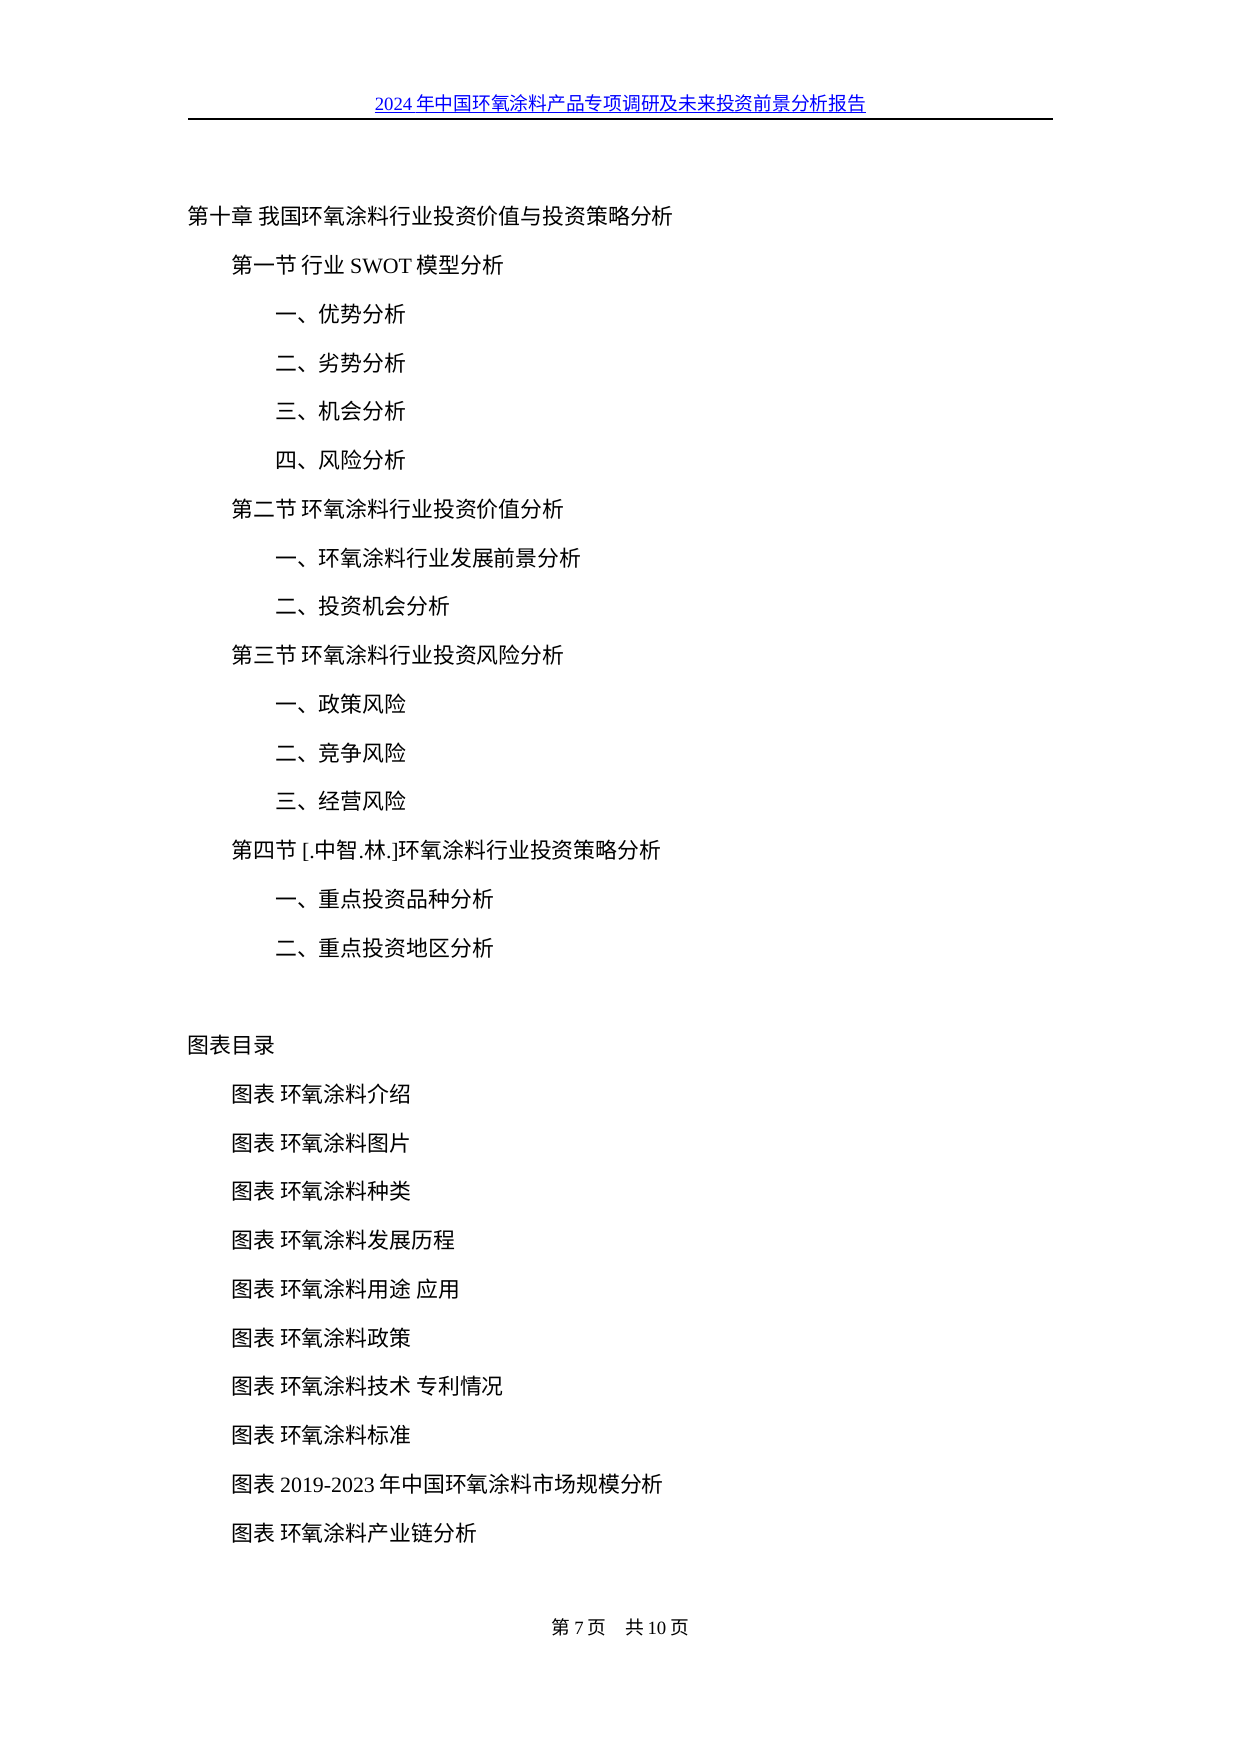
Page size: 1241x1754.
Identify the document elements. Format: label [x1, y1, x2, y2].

text [187, 150, 1053, 1548]
